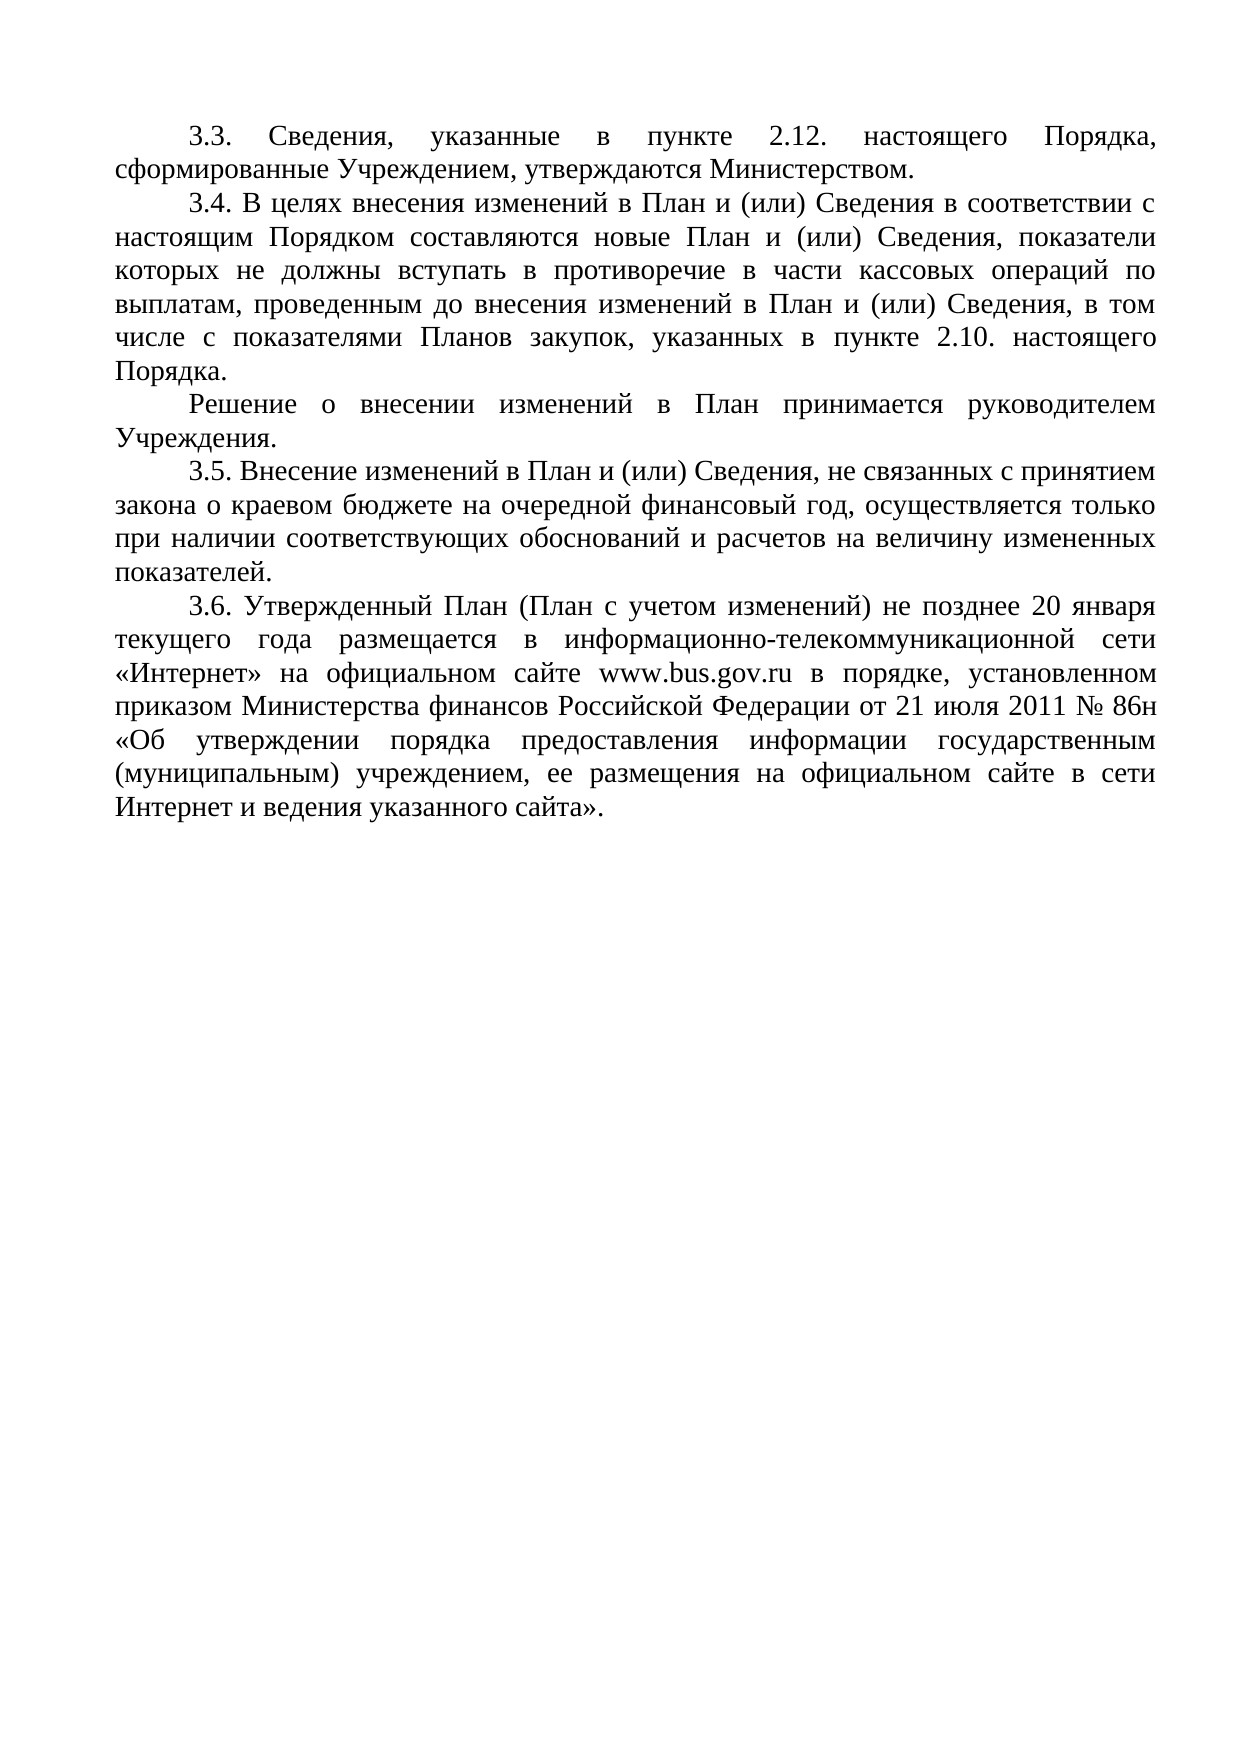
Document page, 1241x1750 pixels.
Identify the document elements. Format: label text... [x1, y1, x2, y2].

text 3.3. Сведения, указанные в пункте 2.12. настоящего Порядка, сформированные Учреждением, утверждаются Министерством. [114, 118, 1157, 185]
text 3.5. Внесение изменений в План и (или) Сведения, не связанных с принятием закона о краевом бюджете на очередной финансовый год, осуществляется только при наличии соответствующих обоснований и расчетов на величину измененных показателей. [114, 453, 1157, 588]
text 3.6. Утвержденный План (План с учетом изменений) не позднее 20 января текущего года размещается в информационно-телекоммуникационной сети «Интернет» на официальном сайте www.bus.gov.ru в порядке, установленном приказом Министерства финансов Российской Федерации от 21 июля 2011 № 86н «Об утверждении порядка предоставления информации государственным (муниципальным) учреждением, ее размещения на официальном сайте в сети Интернет и ведения указанного сайта». [114, 588, 1157, 822]
text Решение о внесении изменений в План принимается руководителем Учреждения. [114, 386, 1157, 453]
text 3.4. В целях внесения изменений в План и (или) Сведения в соответствии с настоящим Порядком составляются новые План и (или) Сведения, показатели которых не должны вступать в противоречие в части кассовых операций по выплатам, проведенным до внесения изменений в План и (или) Сведения, в том числе с показателями Планов закупок, указанных в пункте 2.10. настоящего Порядка. [114, 185, 1157, 386]
